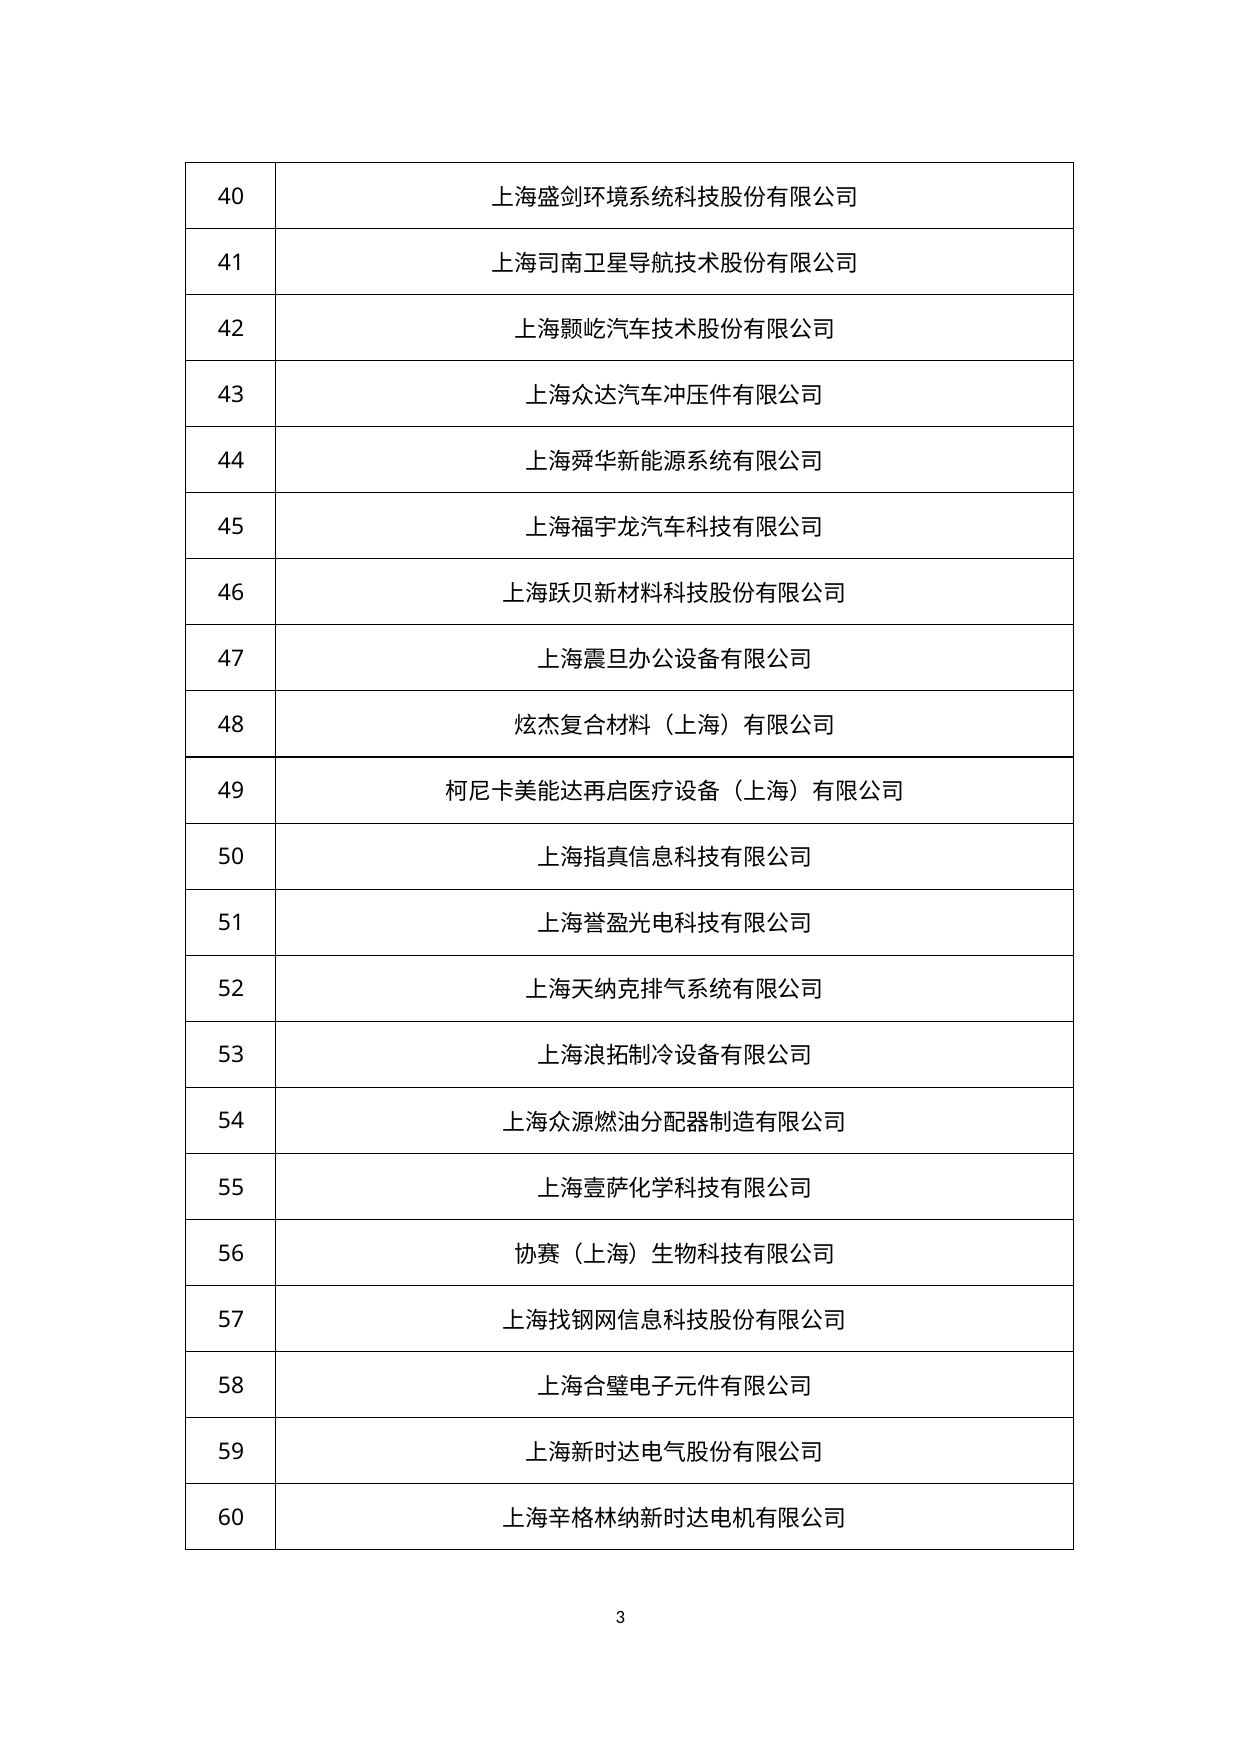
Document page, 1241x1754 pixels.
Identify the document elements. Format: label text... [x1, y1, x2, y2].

table_cell 52 [186, 956, 275, 1021]
table_cell 54 [186, 1088, 275, 1153]
table_cell 上海新时达电气股份有限公司 [276, 1418, 1073, 1483]
table_cell 上海舜华新能源系统有限公司 [276, 427, 1073, 492]
table_cell 上海众达汽车冲压件有限公司 [276, 361, 1073, 426]
table_cell 53 [186, 1022, 275, 1087]
table_cell 58 [186, 1352, 275, 1417]
table_cell 上海颢屹汽车技术股份有限公司 [276, 295, 1073, 360]
table_cell 上海辛格林纳新时达电机有限公司 [276, 1484, 1073, 1549]
table_cell 51 [186, 890, 275, 954]
table_cell 上海壹萨化学科技有限公司 [276, 1154, 1073, 1219]
table_cell 上海盛剑环境系统科技股份有限公司 [276, 163, 1073, 228]
table_cell 上海指真信息科技有限公司 [276, 824, 1073, 888]
table_cell 59 [186, 1418, 275, 1483]
table_cell 上海震旦办公设备有限公司 [276, 625, 1073, 690]
table_cell 48 [186, 691, 275, 756]
table_cell 41 [186, 229, 275, 294]
table_cell 42 [186, 295, 275, 360]
table_cell 上海跃贝新材料科技股份有限公司 [276, 559, 1073, 624]
table_cell 50 [186, 824, 275, 888]
table_cell 60 [186, 1484, 275, 1549]
table_cell 炫杰复合材料（上海）有限公司 [276, 691, 1073, 756]
table_cell 56 [186, 1220, 275, 1285]
table_cell 上海众源燃油分配器制造有限公司 [276, 1088, 1073, 1153]
table_cell 45 [186, 493, 275, 558]
table_cell 协赛（上海）生物科技有限公司 [276, 1220, 1073, 1285]
table_cell 44 [186, 427, 275, 492]
table_cell 上海福宇龙汽车科技有限公司 [276, 493, 1073, 558]
table_cell 55 [186, 1154, 275, 1219]
table_cell 上海司南卫星导航技术股份有限公司 [276, 229, 1073, 294]
table_cell 43 [186, 361, 275, 426]
table_cell 上海天纳克排气系统有限公司 [276, 956, 1073, 1021]
table_cell 上海誉盈光电科技有限公司 [276, 890, 1073, 954]
table_cell 40 [186, 163, 275, 228]
table_cell 57 [186, 1286, 275, 1351]
table_cell 上海找钢网信息科技股份有限公司 [276, 1286, 1073, 1351]
table_cell 柯尼卡美能达再启医疗设备（上海）有限公司 [276, 758, 1073, 822]
table_cell 47 [186, 625, 275, 690]
table_cell 46 [186, 559, 275, 624]
table_cell 上海浪拓制冷设备有限公司 [276, 1022, 1073, 1087]
table_cell 上海合璧电子元件有限公司 [276, 1352, 1073, 1417]
table_cell 49 [186, 758, 275, 822]
